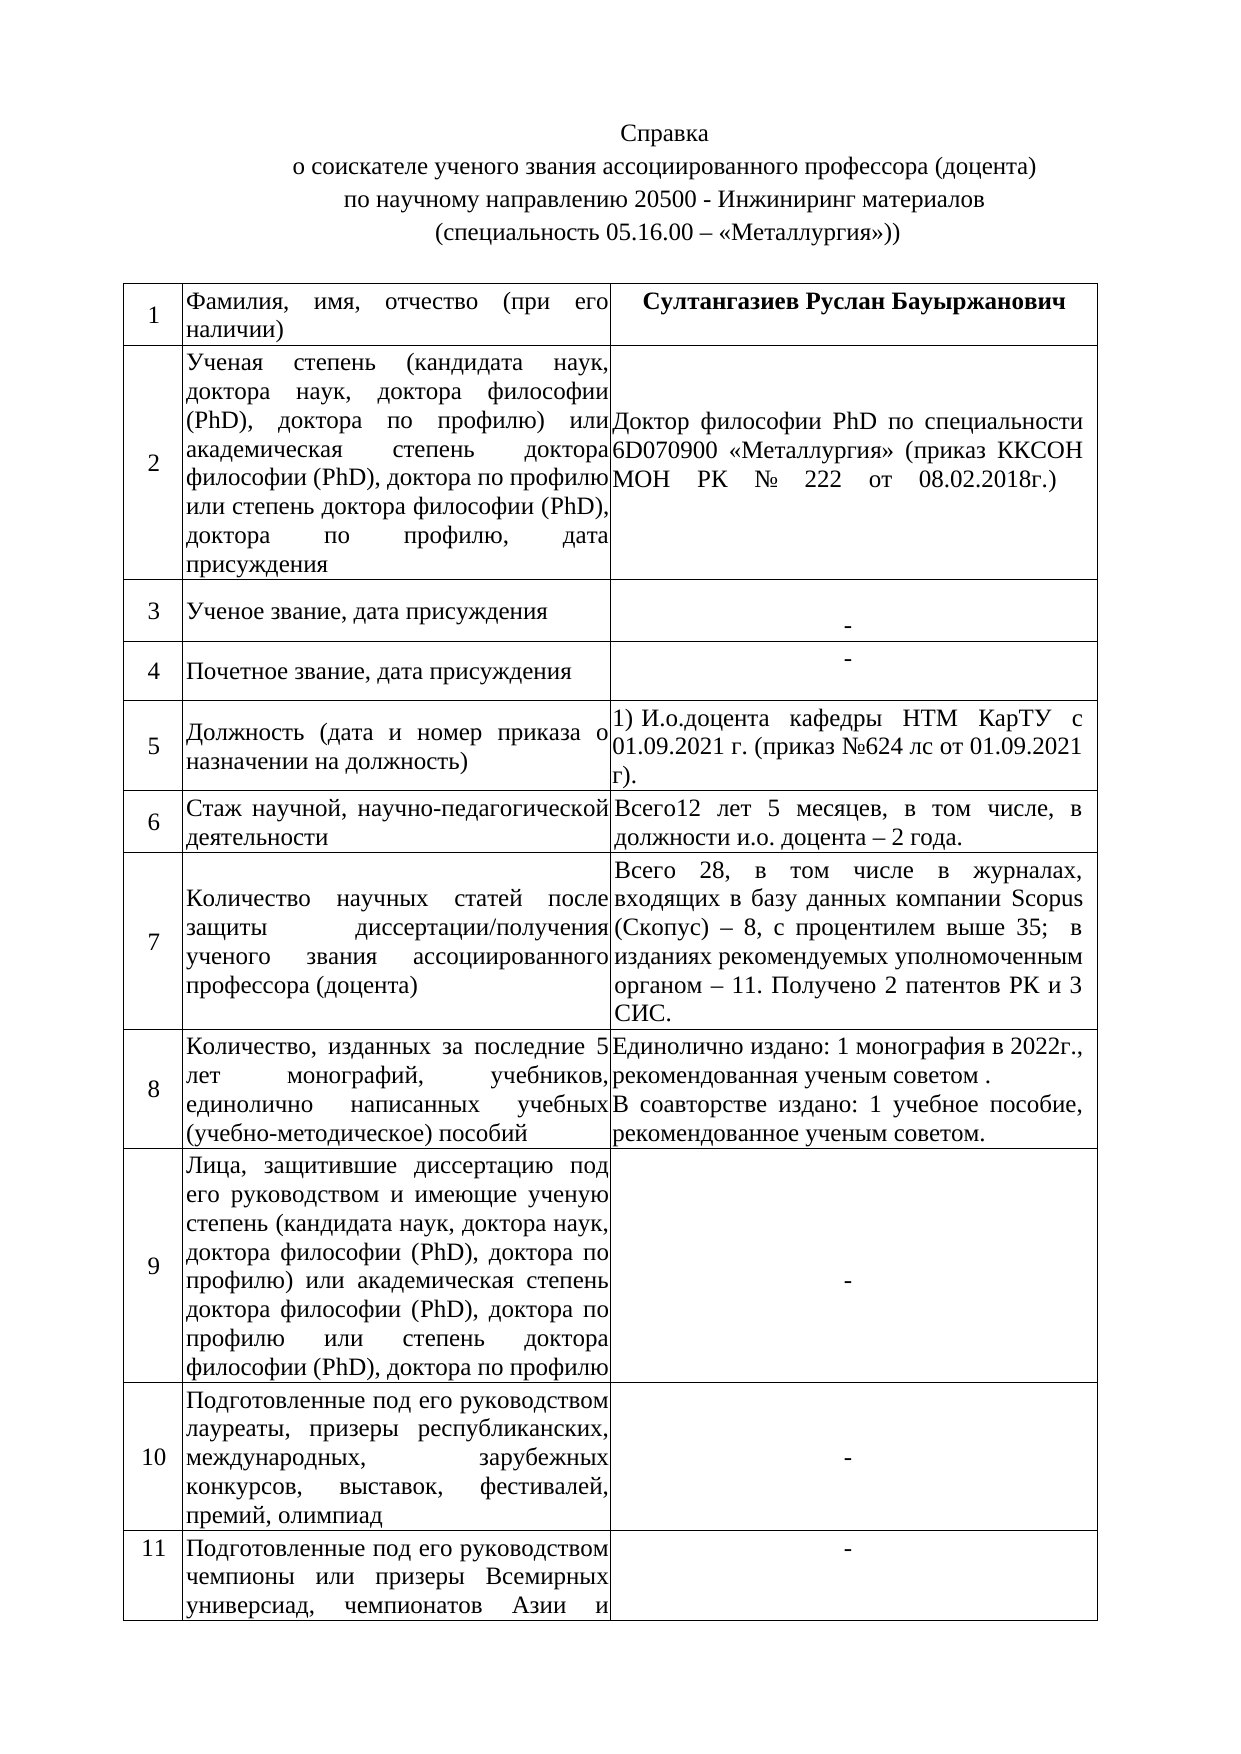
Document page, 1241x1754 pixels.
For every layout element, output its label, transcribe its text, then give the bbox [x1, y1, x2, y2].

table_cell Должность (дата и номер приказа о назначении на должность) [183, 701, 610, 790]
table_cell Единолично издано: 1 монография в 2022г., рекомендованная ученым советом . В соавторстве издано: 1 учебное пособие, рекомендованное ученым советом. [611, 1030, 1097, 1148]
table_cell И.о.доцента кафедры НТМ КарТУ с 01.09.2021 г. (приказ №624 лс от 01.09.2021 г). [611, 701, 1097, 790]
text Справка [177, 118, 1152, 147]
table_cell 4 [124, 642, 182, 700]
table_cell 9 [124, 1149, 182, 1382]
text по научному направлению 20500 - Инжиниринг материалов [177, 184, 1152, 213]
table_cell Почетное звание, дата присуждения [183, 642, 610, 700]
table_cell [183, 1531, 610, 1620]
table_cell Количество, изданных за последние 5 лет монографий, учебников, единолично написанных учебных (учебно-методическое) пособий [183, 1030, 610, 1148]
table_header 1 [124, 284, 182, 345]
table_header Фамилия, имя, отчество (при его наличии) [183, 284, 610, 345]
table_cell Лица, защитившие диссертацию под его руководством и имеющие ученую степень (кандидата наук, доктора наук, доктора философии (PhD), доктора по профилю) или академическая степень доктора философии (PhD), доктора по профилю или степень доктора философии (PhD), доктора по профилю [183, 1149, 610, 1382]
table_cell Всего 28, в том числе в журналах, входящих в базу данных компании Scopus (Скопус) – 8, с процентилем выше 35; в изданиях рекомендуемых уполномоченным органом – 11. Получено 2 патентов РК и 3 СИС. [611, 853, 1097, 1029]
table_cell Подготовленные под его руководством лауреаты, призеры республиканских, международных, зарубежных конкурсов, выставок, фестивалей, премий, олимпиад [183, 1383, 610, 1530]
table_cell Доктор философии PhD по специальности 6D070900 «Металлургия» (приказ ККСОН МОН РК № 222 от 08.02.2018г.) [611, 346, 1097, 579]
table_cell 2 [124, 346, 182, 579]
table_cell Ученое звание, дата присуждения [183, 580, 610, 641]
table_cell Стаж научной, научно-педагогической деятельности [183, 791, 610, 852]
table_cell 3 [124, 580, 182, 641]
table_cell 11 [124, 1531, 182, 1620]
table_cell - [611, 1531, 1097, 1620]
table_header Султангазиев Руслан Бауыржанович [611, 284, 1097, 345]
table_cell 6 [124, 791, 182, 852]
table_cell - [611, 1149, 1097, 1382]
table_cell 10 [124, 1383, 182, 1530]
table_cell 8 [124, 1030, 182, 1148]
table_cell 7 [124, 853, 182, 1029]
table_cell Ученая степень (кандидата наук, доктора наук, доктора философии (PhD), доктора по профилю) или академическая степень доктора философии (PhD), доктора по профилю или степень доктора философии (PhD), доктора по профилю, дата присуждения [183, 346, 610, 579]
table_cell - [611, 642, 1097, 700]
table_cell Всего12 лет 5 месяцев, в том числе, в должности и.о. доцента – 2 года. [611, 791, 1097, 852]
text (специальность 05.16.00 – «Металлургия»)) [177, 217, 1152, 246]
table_cell Количество научных статей после защиты диссертации/получения ученого звания ассоциированного профессора (доцента) [183, 853, 610, 1029]
table_cell - [611, 1383, 1097, 1530]
table_cell 5 [124, 701, 182, 790]
text о соискателе ученого звания ассоциированного профессора (доцента) [177, 151, 1152, 180]
table_cell - [611, 580, 1097, 641]
